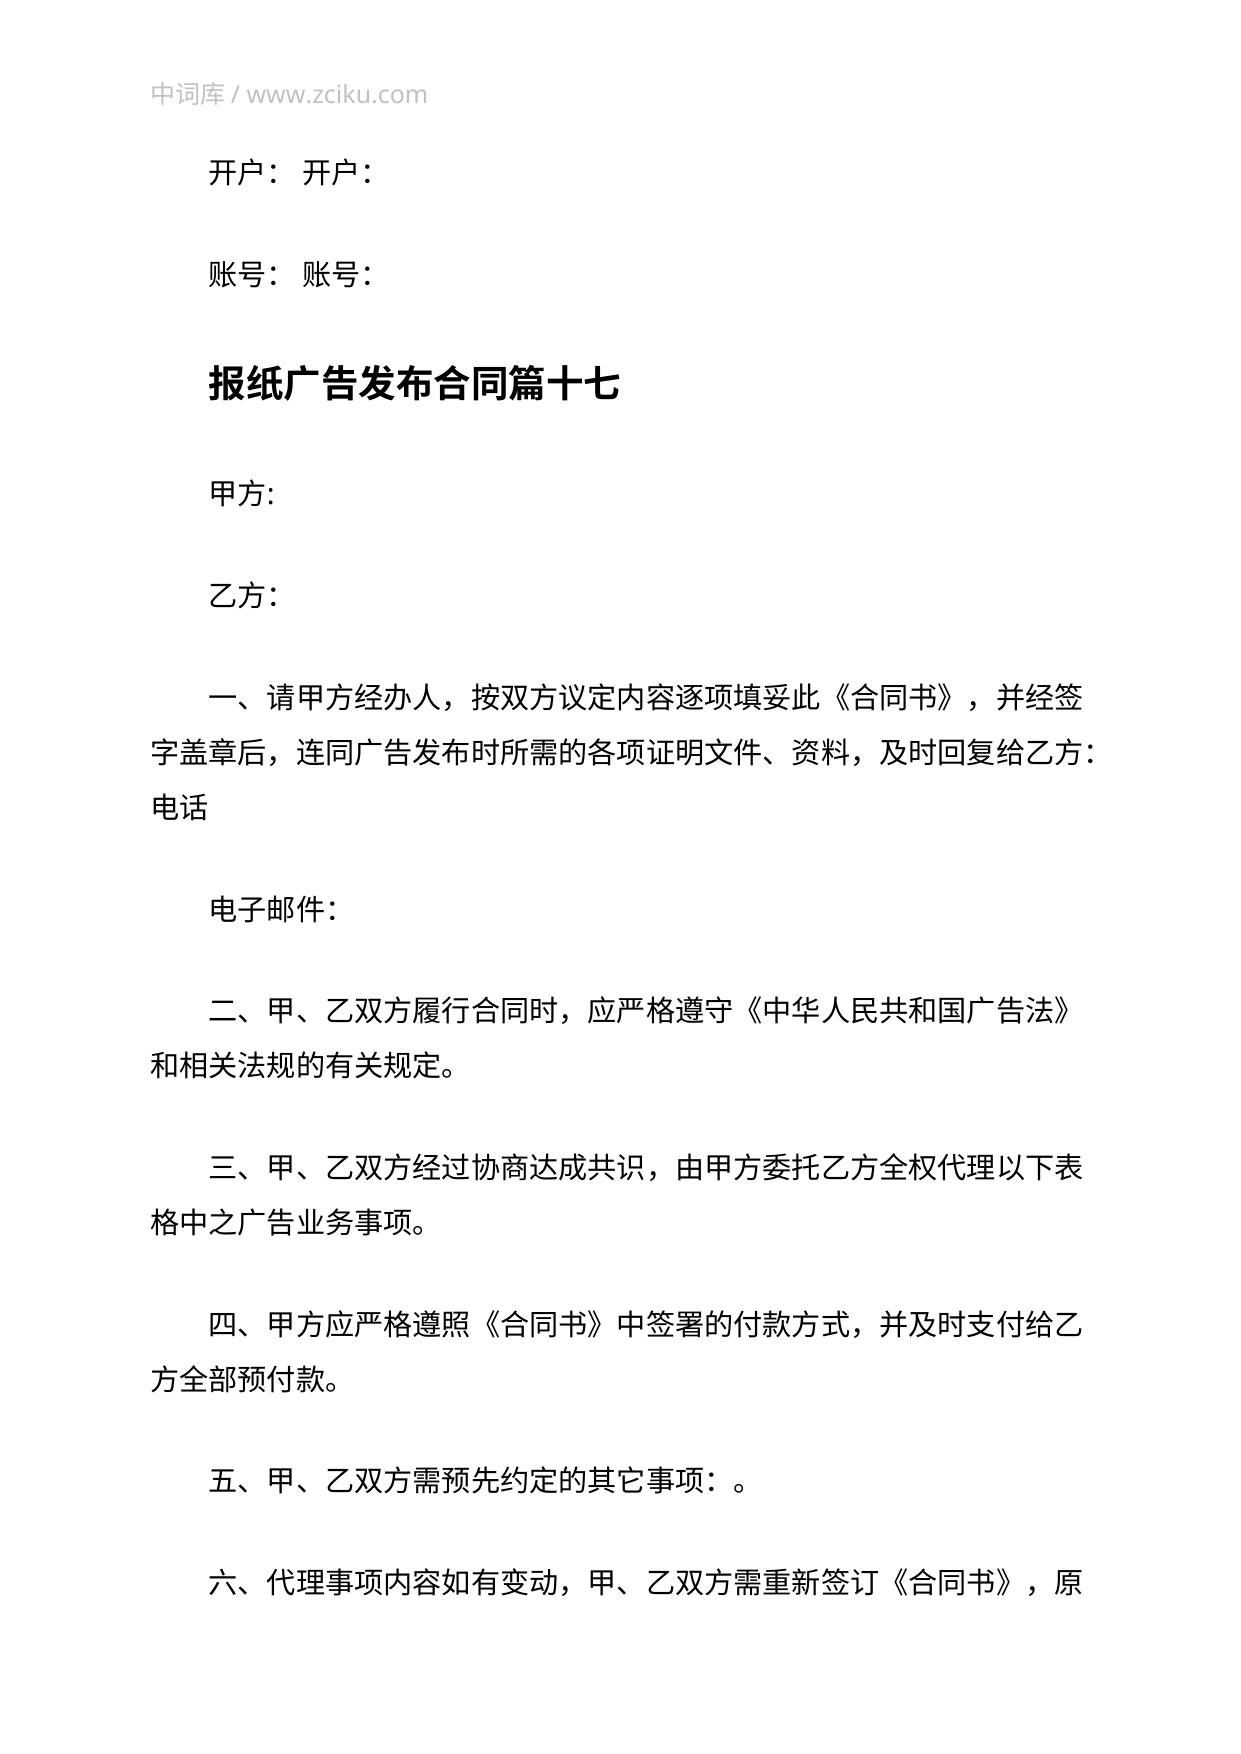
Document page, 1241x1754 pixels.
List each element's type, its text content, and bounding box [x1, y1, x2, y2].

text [150, 1560, 1090, 1602]
text 五、甲、乙双方需预先约定的其它事项：。 [150, 1458, 1090, 1500]
text 电子邮件： [150, 886, 1090, 928]
text 乙方： [150, 573, 1090, 615]
text 一、请甲方经办人，按双方议定内容逐项填妥此《合同书》，并经签字盖章后，连同广告发布时所需的各项证明文件、资料，及时回复给乙方：电话 [150, 675, 1090, 827]
text 二、甲、乙双方履行合同时，应严格遵守《中华人民共和国广告法》和相关法规的有关规定。 [150, 988, 1090, 1085]
text 甲方: [150, 471, 1090, 513]
text 账号： 账号： [150, 252, 1090, 294]
text 四、甲方应严格遵照《合同书》中签署的付款方式，并及时支付给乙方全部预付款。 [150, 1301, 1090, 1398]
text 三、甲、乙双方经过协商达成共识，由甲方委托乙方全权代理以下表格中之广告业务事项。 [150, 1145, 1090, 1242]
text 报纸广告发布合同篇十七 [150, 353, 1090, 408]
text 开户： 开户： [150, 150, 1090, 192]
